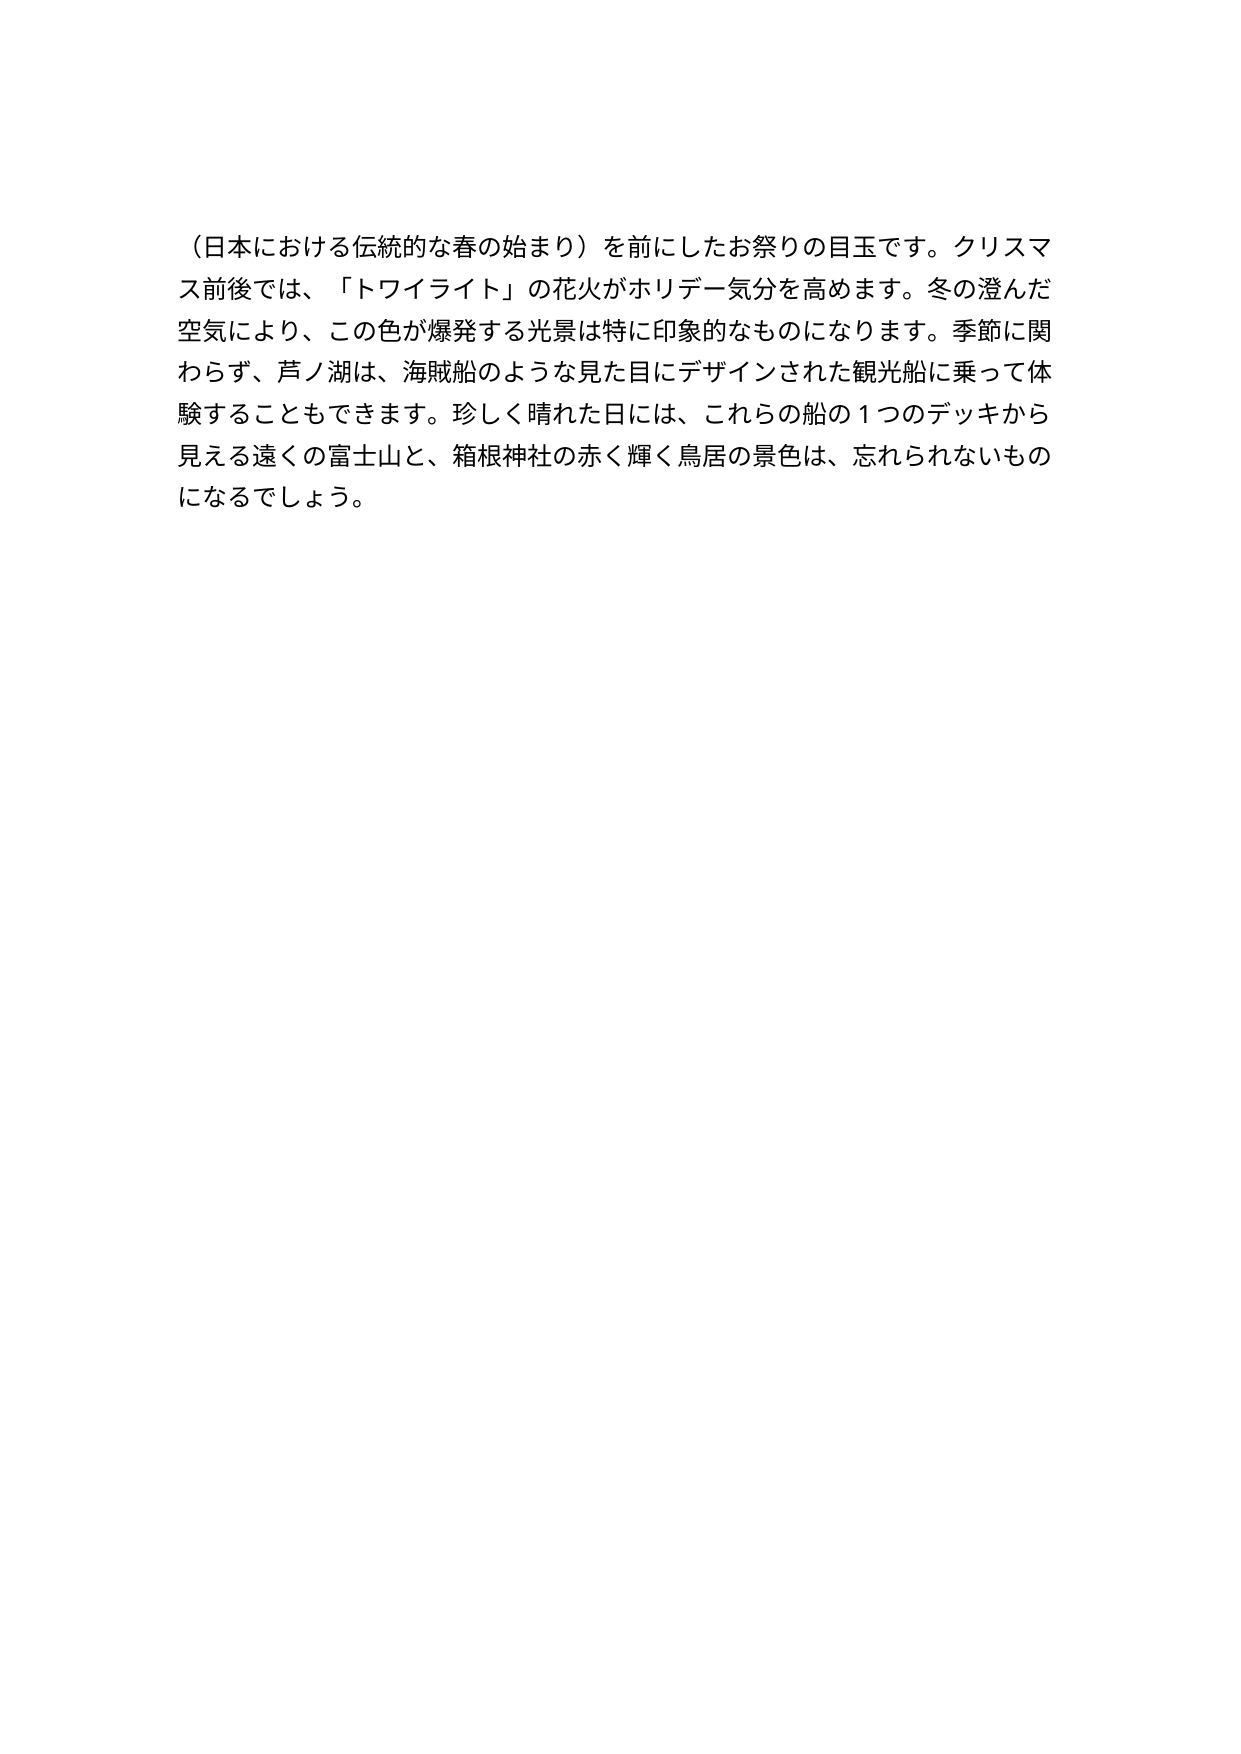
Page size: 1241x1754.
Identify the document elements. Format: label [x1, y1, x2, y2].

text [177, 225, 1063, 517]
